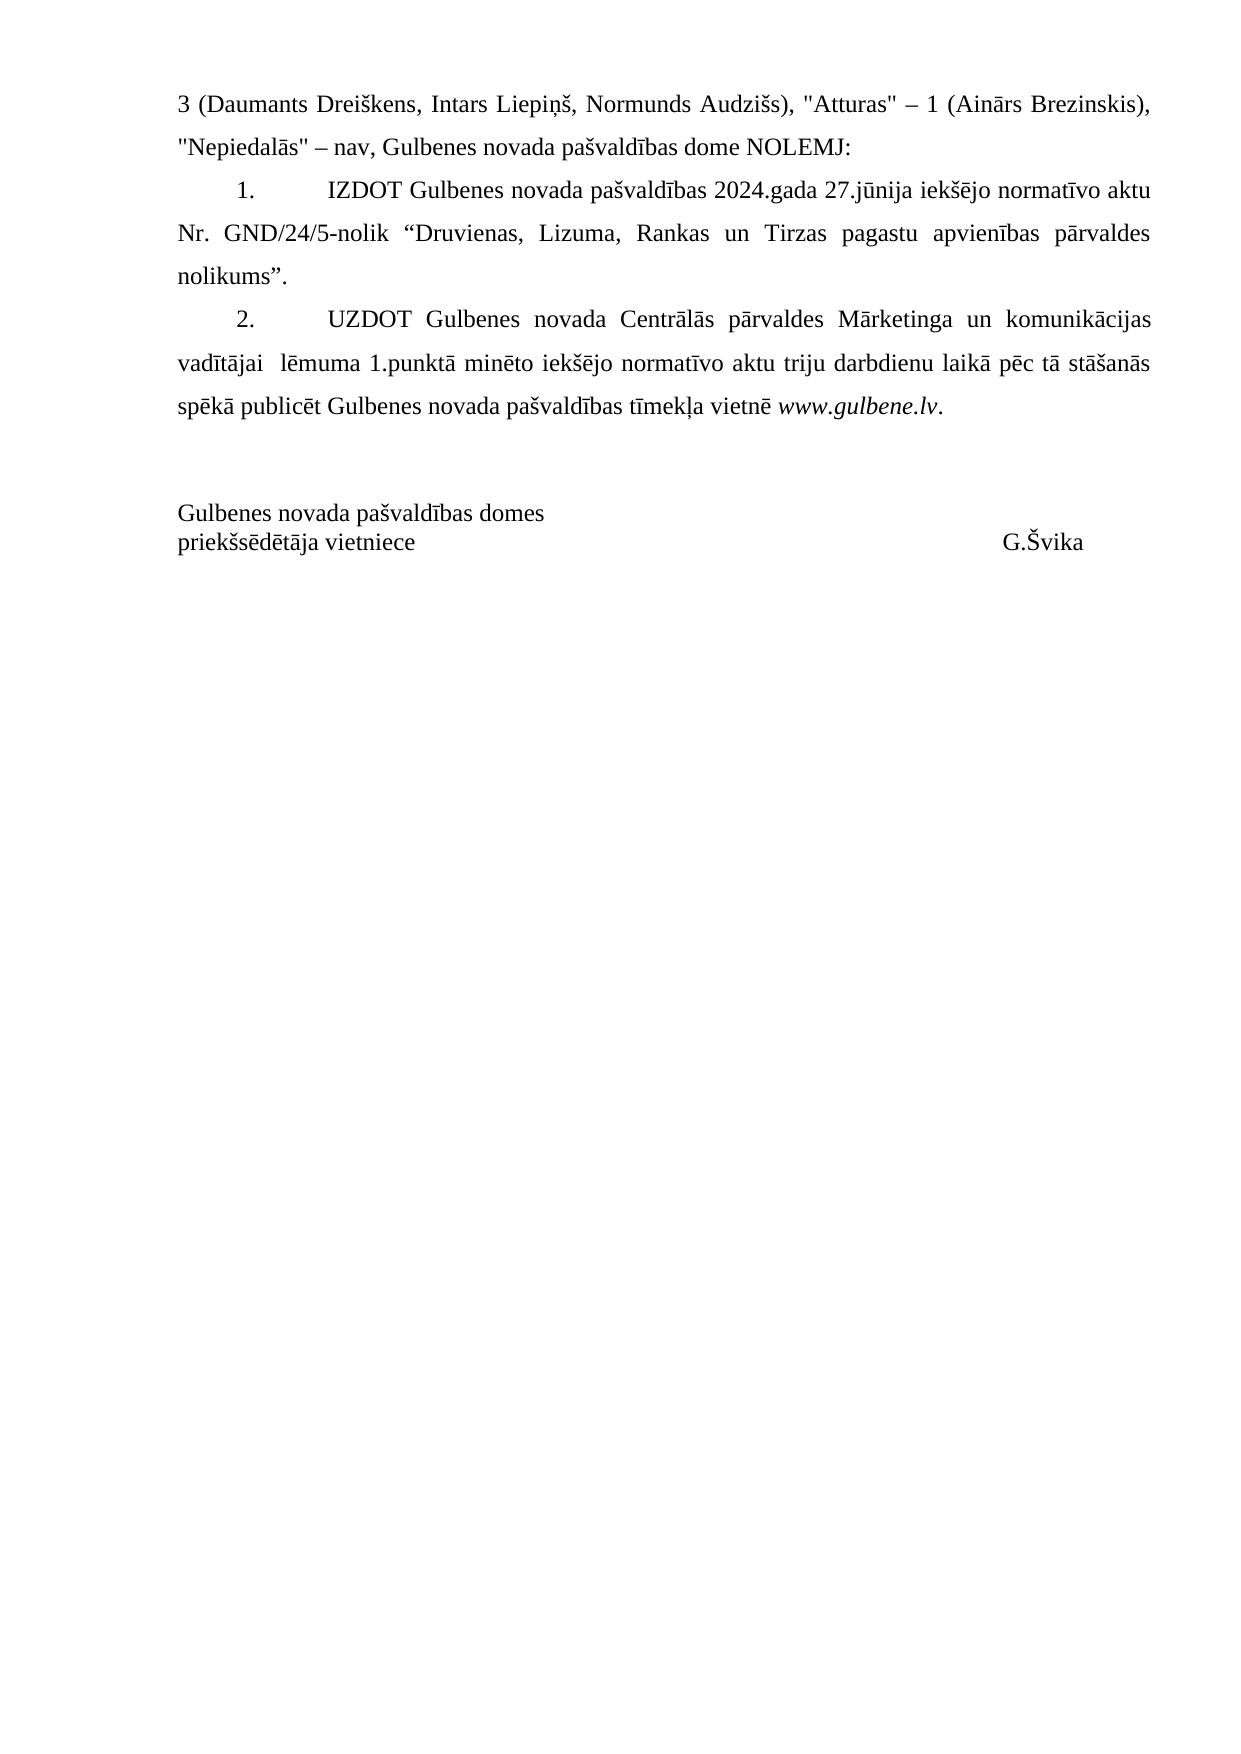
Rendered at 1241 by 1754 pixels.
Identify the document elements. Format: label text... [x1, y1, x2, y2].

list UZDOT Gulbenes novada Centrālās pārvaldes Mārketinga un komunikācijas vadītājai lēmuma 1.punktā minēto iekšējo normatīvo aktu triju darbdienu laikā pēc tā stāšanās spēkā publicēt Gulbenes novada pašvaldības tīmekļa vietnē www.gulbene.lv. [177, 304, 1152, 419]
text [177, 89, 1152, 161]
list IZDOT Gulbenes novada pašvaldības 2024.gada 27.jūnija iekšējo normatīvo aktu Nr. GND/24/5-nolik “Druvienas, Lizuma, Rankas un Tirzas pagastu apvienības pārvaldes nolikums”. [177, 175, 1152, 290]
text priekšsēdētāja vietniece G.Švika [177, 527, 1152, 556]
text Gulbenes novada pašvaldības domes [177, 498, 1152, 527]
